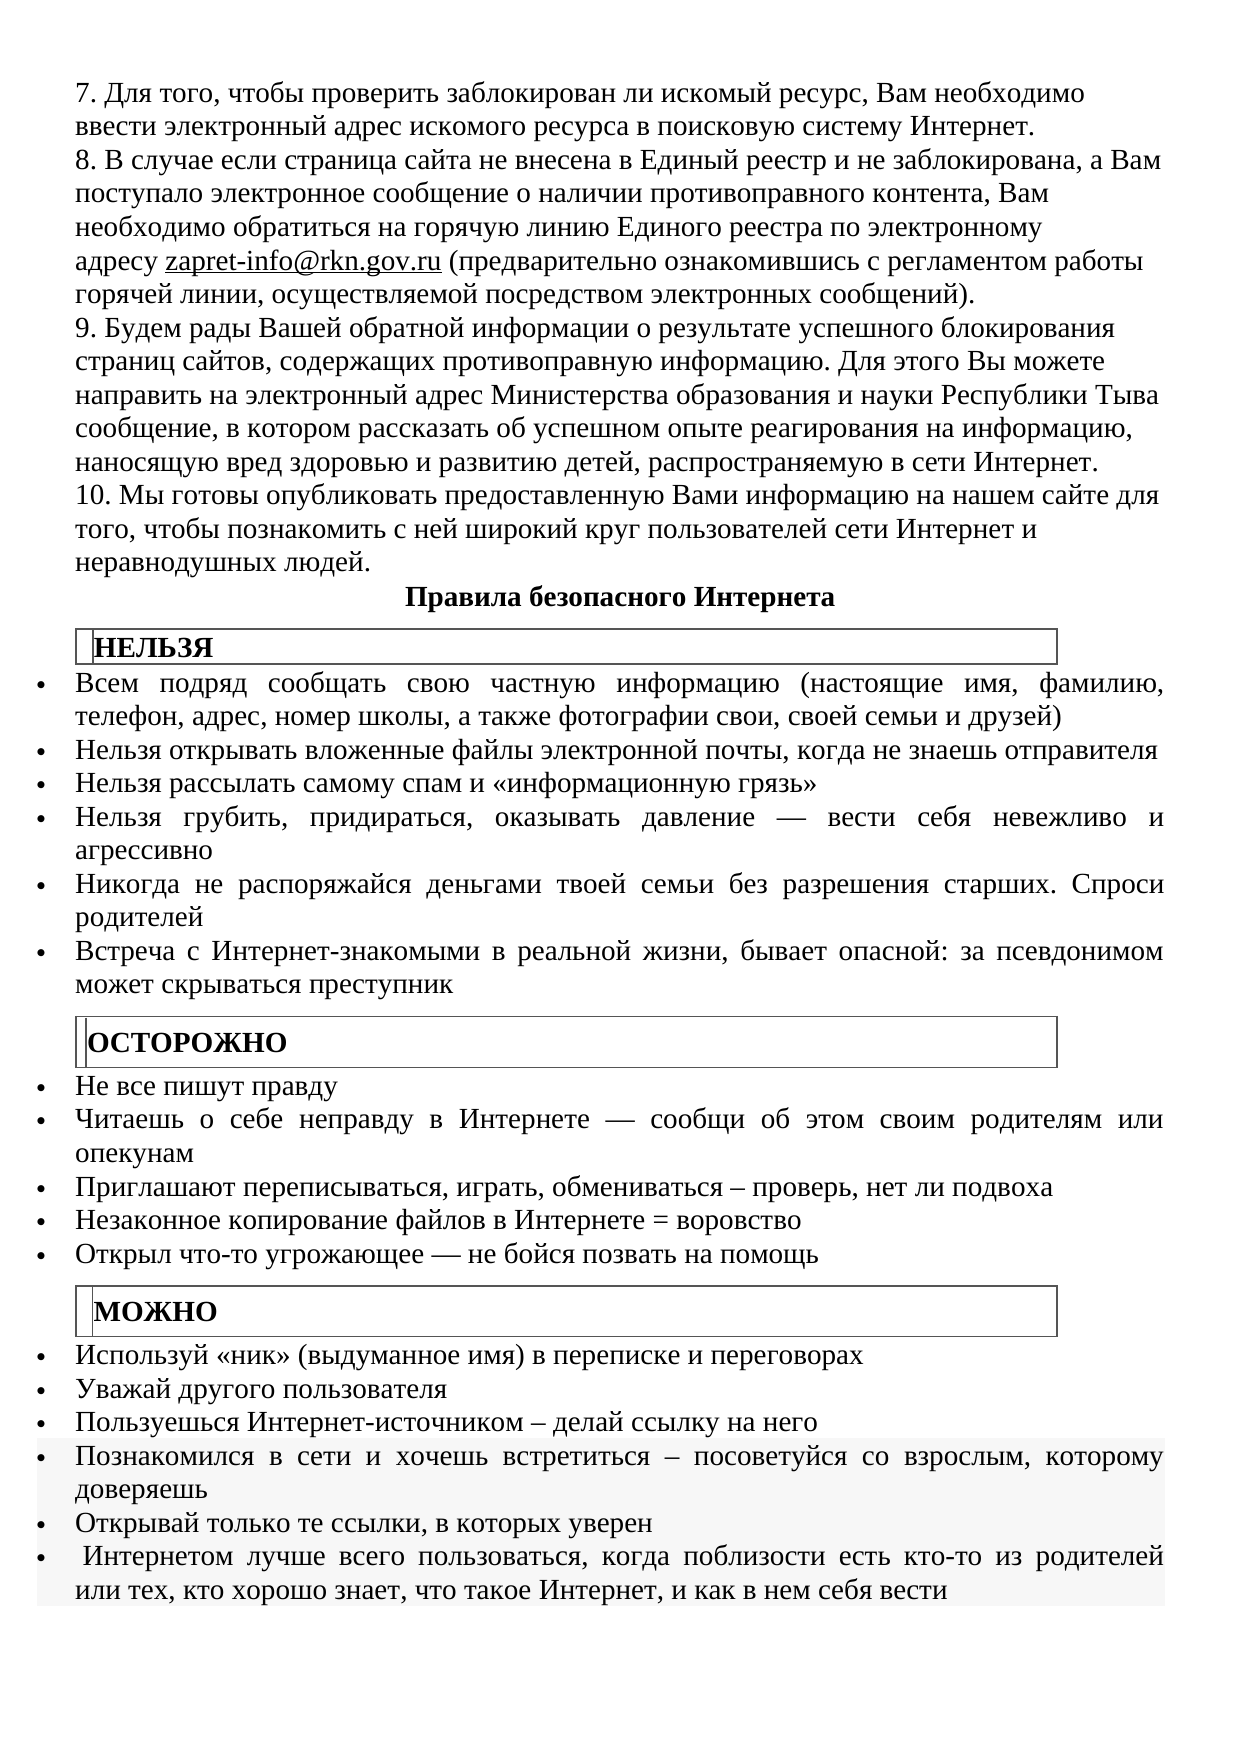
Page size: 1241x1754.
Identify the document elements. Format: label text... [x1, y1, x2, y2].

table_header [77, 1320, 92, 1336]
table_header МОЖНО [93, 1287, 1056, 1336]
list Незаконное копирование файлов в Интернете = воровство [37, 1202, 1165, 1236]
text Правила безопасного Интернета [75, 578, 1165, 612]
list Всем подряд сообщать свою частную информацию (настоящие имя, фамилию, телефон, адрес, номер школы, а также фотографии свои, своей семьи и друзей) [37, 665, 1165, 732]
list Встреча с Интернет-знакомыми в реальной жизни, бывает опасной: за псевдонимом может скрываться преступник [37, 933, 1165, 1000]
table_header [77, 1051, 85, 1067]
list Нельзя грубить, придираться, оказывать давление — вести себя невежливо и агрессивно [37, 799, 1165, 866]
list Нельзя открывать вложенные файлы электронной почты, когда не знаешь отправителя [37, 732, 1165, 765]
list Уважай другого пользователя [37, 1371, 1165, 1404]
list Познакомился в сети и хочешь встретиться – посоветуйся со взрослым, которому доверяешь [37, 1438, 1165, 1505]
table_header НЕЛЬЗЯ [94, 630, 1056, 663]
list Приглашают переписываться, играть, обмениваться – проверь, нет ли подвоха [37, 1169, 1165, 1202]
list Никогда не распоряжайся деньгами твоей семьи без разрешения старших. Спроси родителей [37, 866, 1165, 933]
list Интернетом лучше всего пользоваться, когда поблизости есть кто-то из родителей или тех, кто хорошо знает, что такое Интернет, и как в нем себя вести [37, 1538, 1165, 1606]
list Не все пишут правду [37, 1068, 1165, 1102]
table_header [77, 630, 92, 663]
list Открыл что-то угрожающее — не бойся позвать на помощь [37, 1236, 1165, 1269]
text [75, 75, 1165, 578]
list Нельзя рассылать самому спам и «информационную грязь» [37, 765, 1165, 799]
table_header ОСТОРОЖНО [87, 1017, 1056, 1067]
list Пользуешься Интернет-источником – делай ссылку на него [37, 1404, 1165, 1438]
list Читаешь о себе неправду в Интернете — сообщи об этом своим родителям или опекунам [37, 1102, 1165, 1169]
list Используй «ник» (выдуманное имя) в переписке и переговорах [37, 1337, 1165, 1371]
list Открывай только те ссылки, в которых уверен [37, 1505, 1165, 1538]
